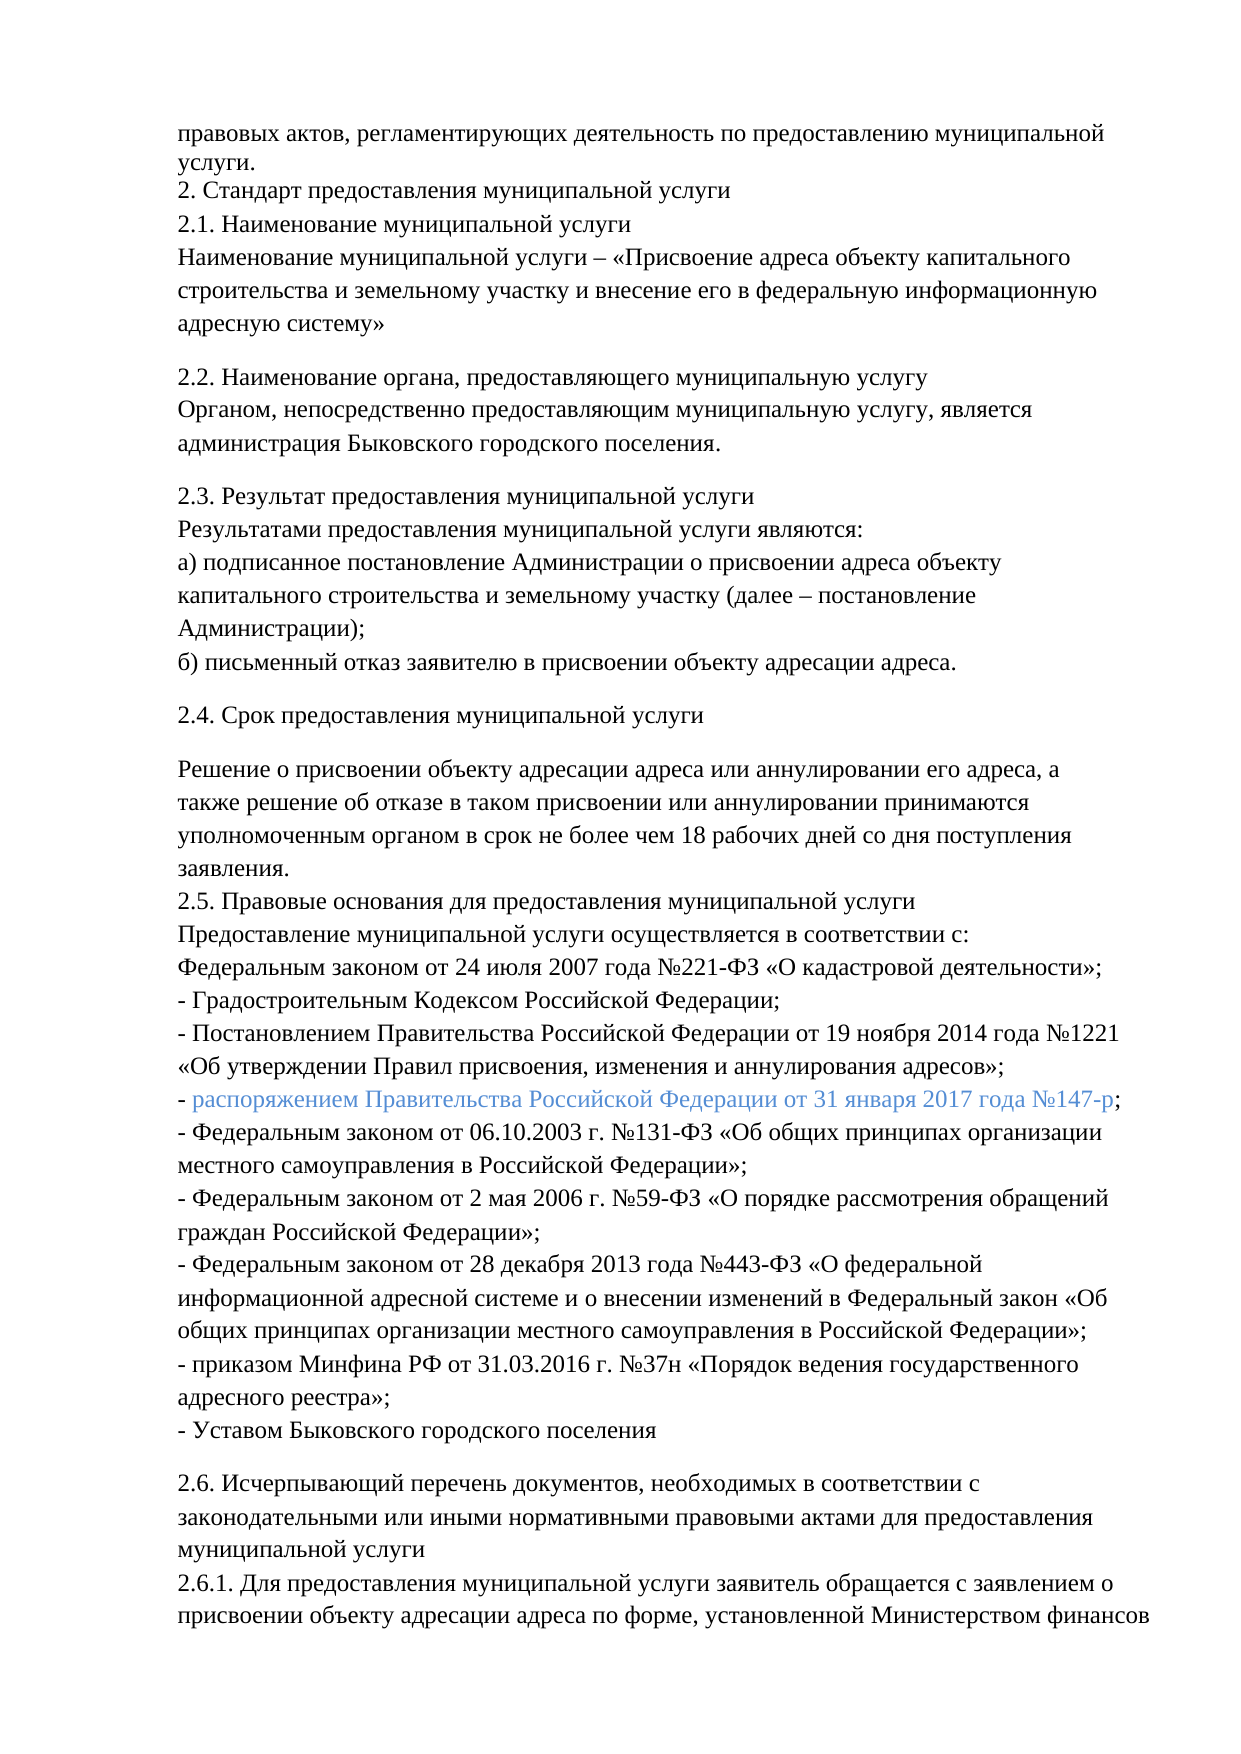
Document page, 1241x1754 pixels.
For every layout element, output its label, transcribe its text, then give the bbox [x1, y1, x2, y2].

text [177, 1468, 1152, 1629]
text 2.2. Наименование органа, предоставляющего муниципальную услугу Органом, непосредственно предоставляющим муниципальную услугу, является администрация Быковского городского поселения. [177, 362, 1152, 456]
text 2.3. Результат предоставления муниципальной услуги Результатами предоставления муниципальной услуги являются: а) подписанное постановление Администрации о присвоении адреса объекту капитального строительства и земельному участку (далее – постановление Администрации); б) письменный отказ заявителю в присвоении объекту адресации адреса. [177, 481, 1152, 675]
text 2. Стандарт предоставления муниципальной услуги 2.1. Наименование муниципальной услуги Наименование муниципальной услуги – «Присвоение адреса объекту капитального строительства и земельному участку и внесение его в федеральную информационную адресную систему» [177, 176, 1152, 336]
text 2.4. Срок предоставления муниципальной услуги [177, 700, 1152, 729]
text Решение о присвоении объекту адресации адреса или аннулировании его адреса, а также решение об отказе в таком присвоении или аннулировании принимаются уполномоченным органом в срок не более чем 18 рабочих дней со дня поступления заявления. 2.5. Правовые основания для предоставления муниципальной услуги Предоставление муниципальной услуги осуществляется в соответствии с: Федеральным законом от 24 июля 2007 года №221-ФЗ «О кадастровой деятельности»; - Градостроительным Кодексом Российской Федерации; - Постановлением Правительства Российской Федерации от 19 ноября 2014 года №1221 «Об утверждении Правил присвоения, изменения и аннулирования адресов»; - распоряжением Правительства Российской Федерации от 31 января 2017 года №147-р; - Федеральным законом от 06.10.2003 г. №131-ФЗ «Об общих принципах организации местного самоуправления в Российской Федерации»; - Федеральным законом от 2 мая 2006 г. №59-ФЗ «О порядке рассмотрения обращений граждан Российской Федерации»; - Федеральным законом от 28 декабря 2013 года №443-ФЗ «О федеральной информационной адресной системе и о внесении изменений в Федеральный закон «Об общих принципах организации местного самоуправления в Российской Федерации»; - приказом Минфина РФ от 31.03.2016 г. №37н «Порядок ведения государственного адресного реестра»; - Уставом Быковского городского поселения [177, 754, 1152, 1443]
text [177, 118, 1152, 176]
